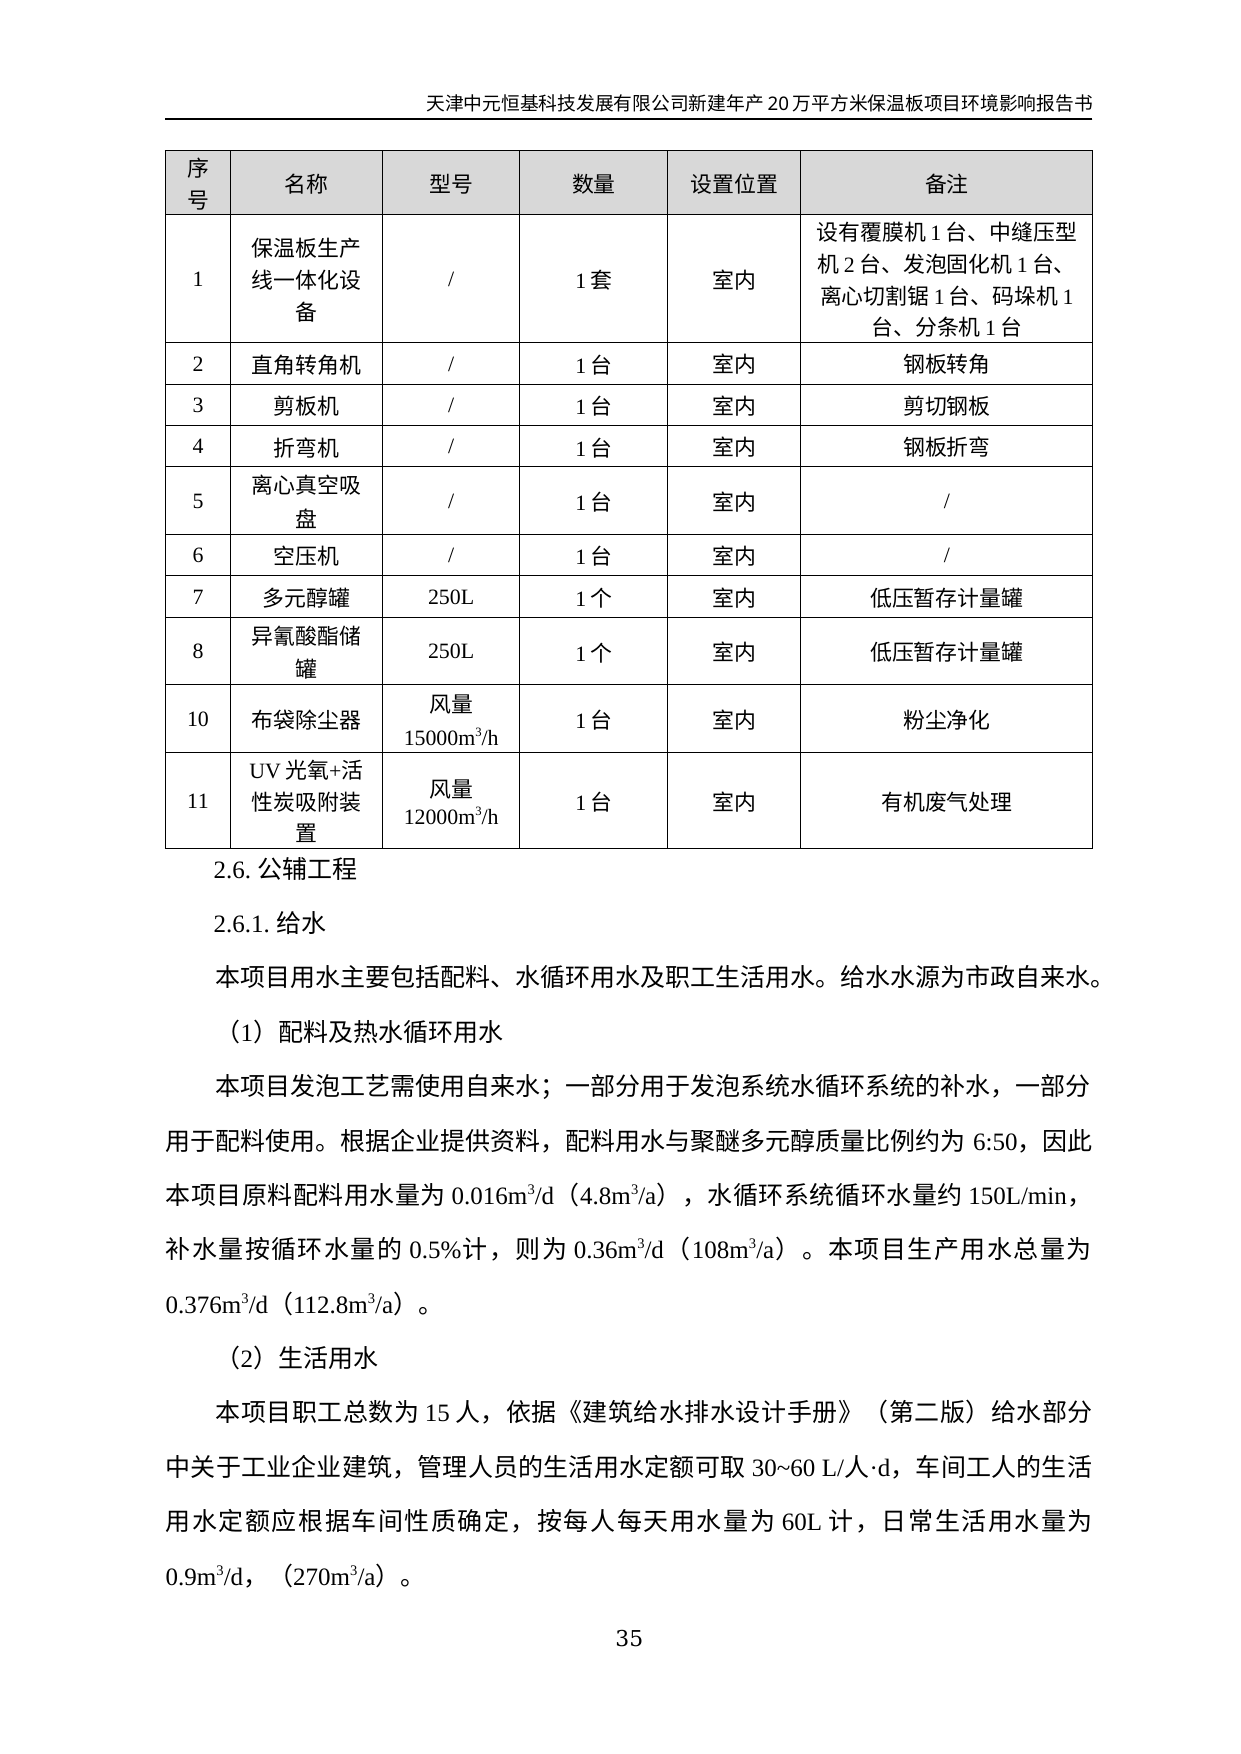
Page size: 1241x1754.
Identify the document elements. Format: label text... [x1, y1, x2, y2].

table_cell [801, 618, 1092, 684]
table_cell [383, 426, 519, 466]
text 本项目用水主要包括配料、水循环用水及职工生活用水。给水水源为市政自来水。 [165, 958, 1092, 994]
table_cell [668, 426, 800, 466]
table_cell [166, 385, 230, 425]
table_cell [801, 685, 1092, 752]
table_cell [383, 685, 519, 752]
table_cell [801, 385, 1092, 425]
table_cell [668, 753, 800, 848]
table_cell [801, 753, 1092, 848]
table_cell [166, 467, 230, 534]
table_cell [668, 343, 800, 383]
text （1）配料及热水循环用水 [165, 1012, 1092, 1048]
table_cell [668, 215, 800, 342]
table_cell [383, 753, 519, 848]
subtitle 给水 [210, 903, 1092, 940]
subtitle 公辅工程 [210, 849, 1092, 885]
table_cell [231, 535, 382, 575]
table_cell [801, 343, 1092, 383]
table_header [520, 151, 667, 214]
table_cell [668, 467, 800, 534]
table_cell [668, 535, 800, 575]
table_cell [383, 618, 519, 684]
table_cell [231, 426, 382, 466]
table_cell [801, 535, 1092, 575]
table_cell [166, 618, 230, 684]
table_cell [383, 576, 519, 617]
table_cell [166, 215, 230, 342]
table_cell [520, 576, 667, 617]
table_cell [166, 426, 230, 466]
text 本项目职工总数为15人，依据《建筑给水排水设计手册》（第二版）给水部分中关于工业企业建筑，管理人员的生活用水定额可取30~60 L/人·d，车间工人的生活用水定额应根据车间性质确定，按每人每天用水量为60L计，日常生活用水量为0.9m3/d，（270m3/a）。 [165, 1393, 1092, 1592]
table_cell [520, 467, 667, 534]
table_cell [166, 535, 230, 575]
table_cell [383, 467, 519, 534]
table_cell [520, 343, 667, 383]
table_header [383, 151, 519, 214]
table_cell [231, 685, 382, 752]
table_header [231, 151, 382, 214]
text （2）生活用水 [165, 1338, 1092, 1375]
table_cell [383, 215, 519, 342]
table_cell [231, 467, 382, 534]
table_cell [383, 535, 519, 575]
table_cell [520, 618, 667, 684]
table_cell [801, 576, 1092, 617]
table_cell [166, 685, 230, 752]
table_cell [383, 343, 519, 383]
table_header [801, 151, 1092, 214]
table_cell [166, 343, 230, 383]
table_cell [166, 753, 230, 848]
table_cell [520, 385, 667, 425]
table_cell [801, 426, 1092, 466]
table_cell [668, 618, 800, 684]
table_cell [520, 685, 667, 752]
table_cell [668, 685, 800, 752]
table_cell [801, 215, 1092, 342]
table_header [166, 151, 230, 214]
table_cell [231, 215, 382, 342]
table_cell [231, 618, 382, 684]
text 本项目发泡工艺需使用自来水；一部分用于发泡系统水循环系统的补水，一部分用于配料使用。根据企业提供资料，配料用水与聚醚多元醇质量比例约为6:50，因此本项目原料配料用水量为0.016m3/d（4.8m3/a），水循环系统循环水量约150L/min，补水量按循环水量的0.5%计，则为0.36m3/d（108m3/a）。本项目生产用水总量为0.376m3/d（112.8m3/a）。 [165, 1067, 1092, 1320]
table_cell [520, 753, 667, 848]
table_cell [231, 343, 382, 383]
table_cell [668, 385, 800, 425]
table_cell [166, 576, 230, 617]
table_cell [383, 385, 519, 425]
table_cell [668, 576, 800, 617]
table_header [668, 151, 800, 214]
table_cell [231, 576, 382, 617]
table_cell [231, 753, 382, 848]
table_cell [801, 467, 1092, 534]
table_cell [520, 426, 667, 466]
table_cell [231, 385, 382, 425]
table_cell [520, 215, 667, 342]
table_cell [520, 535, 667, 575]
